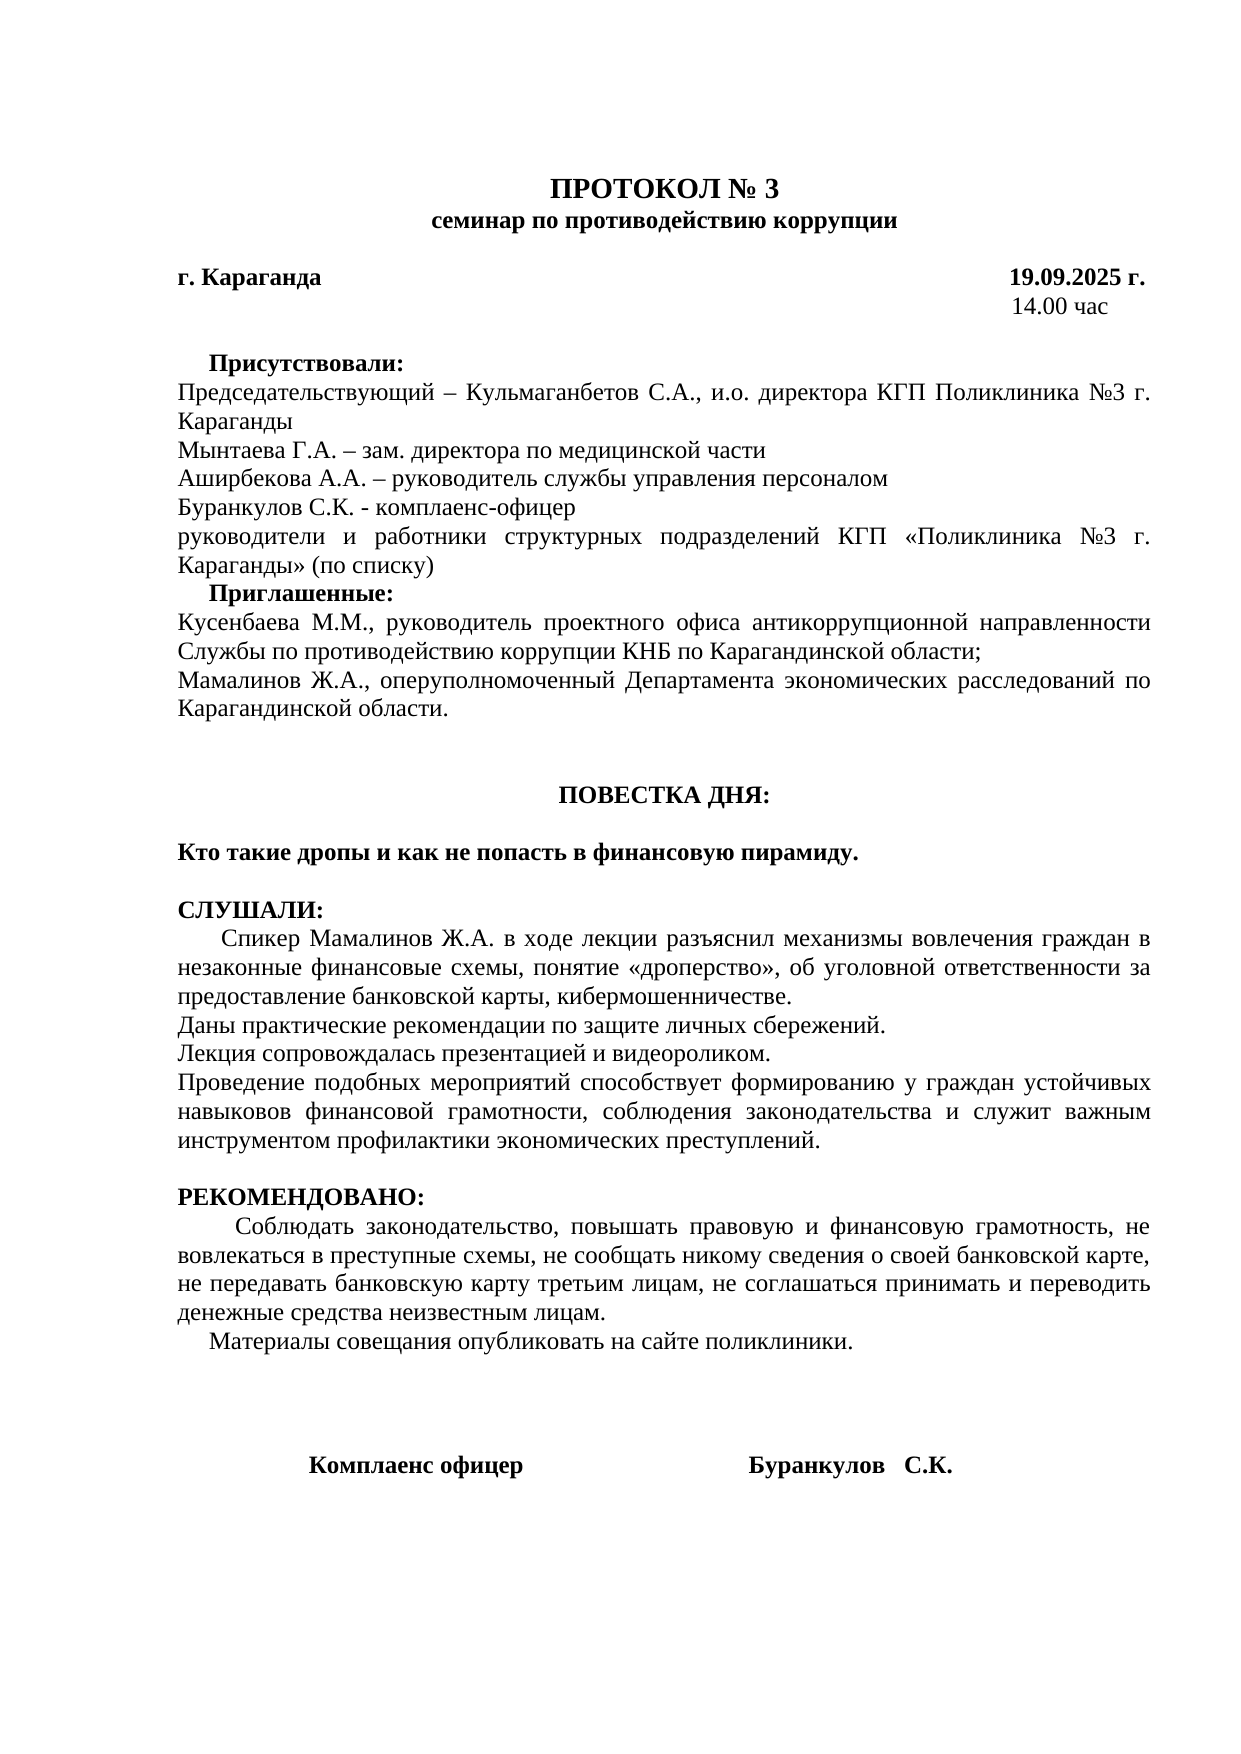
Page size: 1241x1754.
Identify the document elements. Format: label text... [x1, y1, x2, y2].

text Проведение подобных мероприятий способствует формированию у граждан устойчивых навыковов финансовой грамотности, соблюдения законодательства и служит важным инструментом профилактики экономических преступлений. [177, 1067, 1152, 1153]
text Буранкулов С.К. - комплаенс-офицер [177, 492, 1152, 521]
text Мынтаева Г.А. – зам. директора по медицинской части [177, 435, 1152, 463]
text Лекция сопровождалась презентацией и видеороликом. [177, 1038, 1152, 1067]
text СЛУШАЛИ: [177, 895, 1152, 923]
text Мамалинов Ж.А., оперуполномоченный Департамента экономических расследований по Карагандинской области. [177, 665, 1152, 722]
text Даны практические рекомендации по защите личных сбережений. [177, 1010, 1152, 1038]
text Материалы совещания опубликовать на сайте поликлиники. [177, 1326, 1152, 1355]
text ПРОТОКОЛ № 3 [177, 171, 1152, 205]
text семинар по противодействию коррупции [177, 205, 1152, 233]
text Кто такие дропы и как не попасть в финансовую пирамиду. [177, 837, 1152, 866]
text Аширбекова А.А. – руководитель службы управления персоналом [177, 463, 1152, 492]
text Присутствовали: [177, 348, 1152, 377]
text руководители и работники структурных подразделений КГП «Поликлиника №3 г. Караганды» (по списку) [177, 521, 1152, 578]
text г. Караганда 19.09.2025 г. [177, 262, 1152, 291]
text 14.00 час [177, 291, 1152, 320]
text Соблюдать законодательство, повышать правовую и финансовую грамотность, не вовлекаться в преступные схемы, не сообщать никому сведения о своей банковской карте, не передавать банковскую карту третьим лицам, не соглашаться принимать и переводить денежные средства неизвестным лицам. [177, 1211, 1152, 1326]
text Приглашенные: [177, 578, 1152, 607]
text Кусенбаева М.М., руководитель проектного офиса антикоррупционной направленности Службы по противодействию коррупции КНБ по Карагандинской области; [177, 607, 1152, 665]
text Комплаенс офицер Буранкулов С.К. [177, 1450, 1152, 1478]
text РЕКОМЕНДОВАНО: [177, 1182, 1152, 1211]
text Спикер Мамалинов Ж.А. в ходе лекции разъяснил механизмы вовлечения граждан в незаконные финансовые схемы, понятие «дроперство», об уголовной ответственности за предоставление банковской карты, кибермошенничестве. [177, 923, 1152, 1010]
text ПОВЕСТКА ДНЯ: [177, 780, 1152, 808]
text Председательствующий – Кульмаганбетов С.А., и.о. директора КГП Поликлиника №3 г. Караганды [177, 377, 1152, 435]
